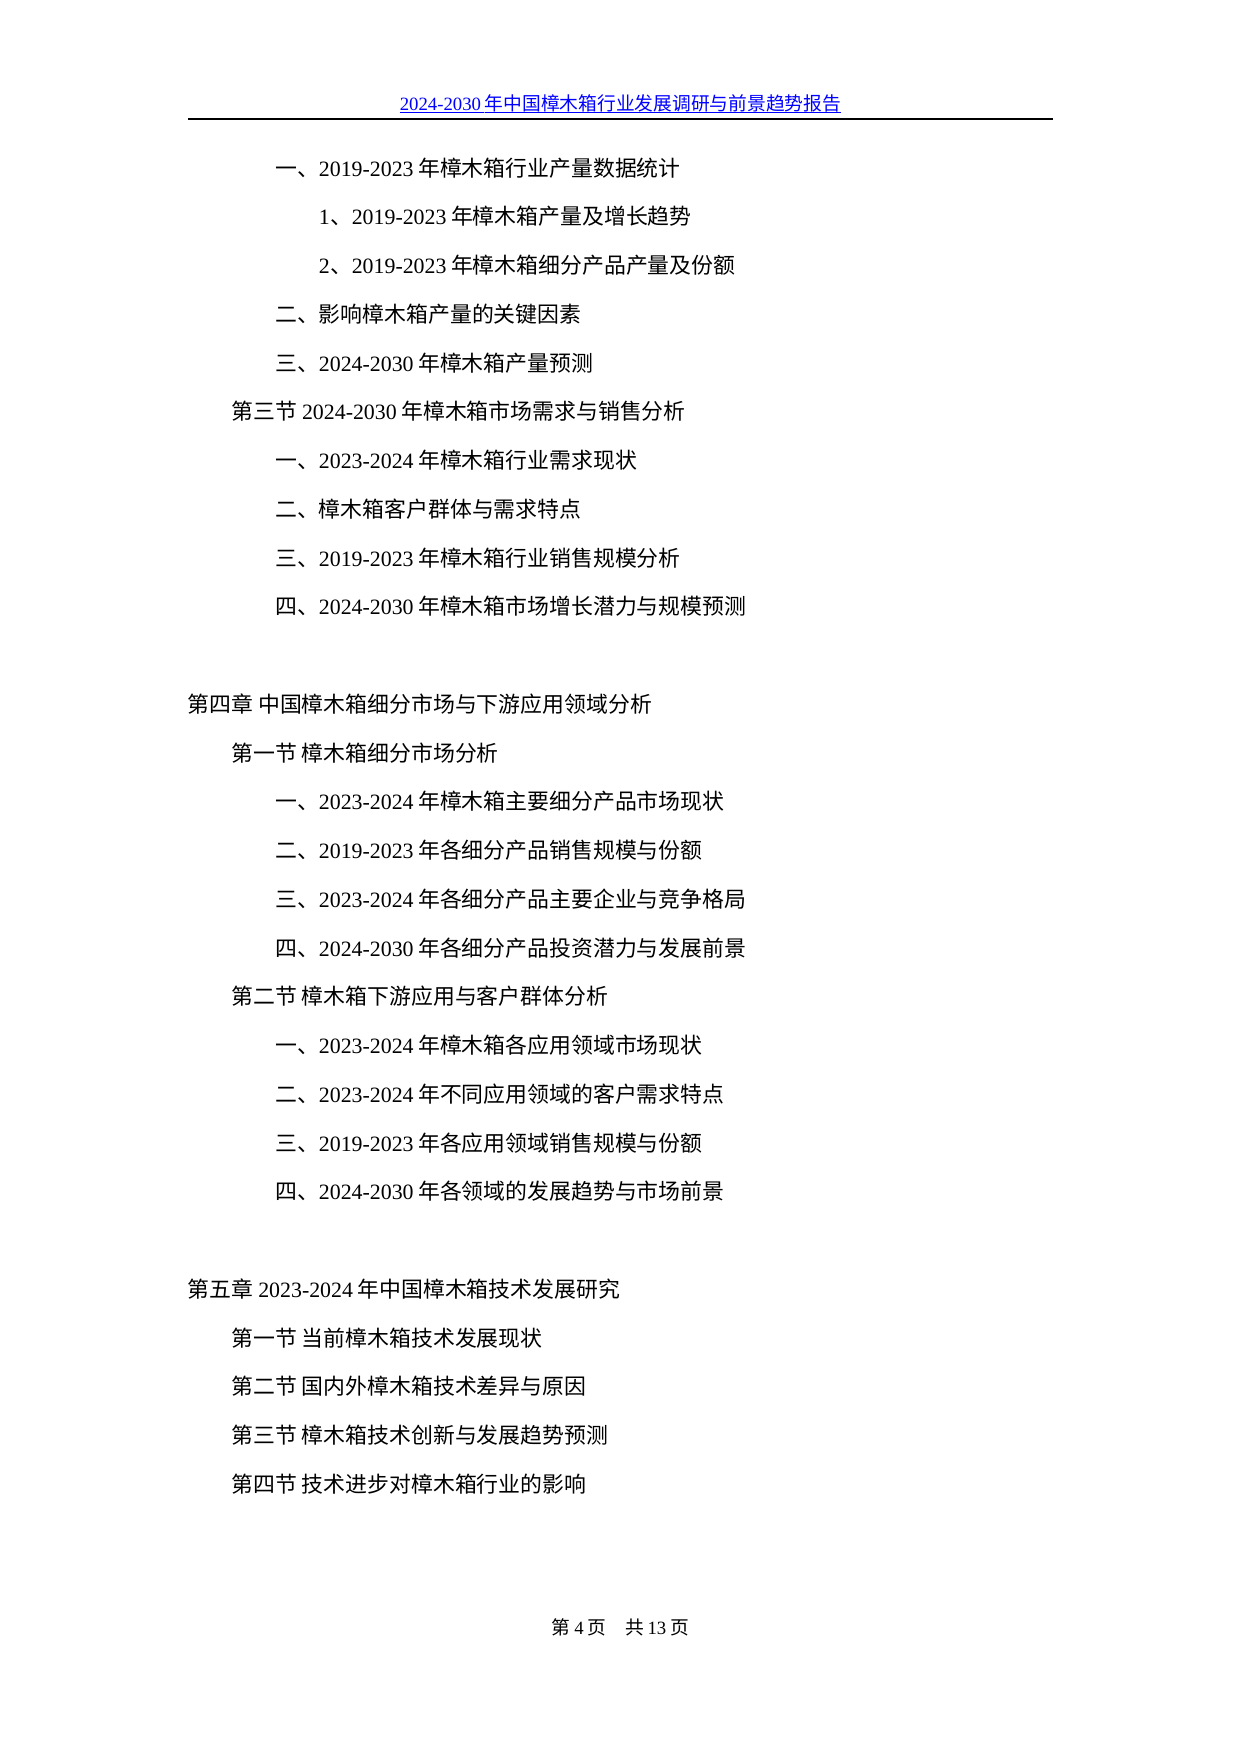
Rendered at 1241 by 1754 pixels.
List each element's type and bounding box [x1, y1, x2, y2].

text [187, 150, 1053, 1499]
